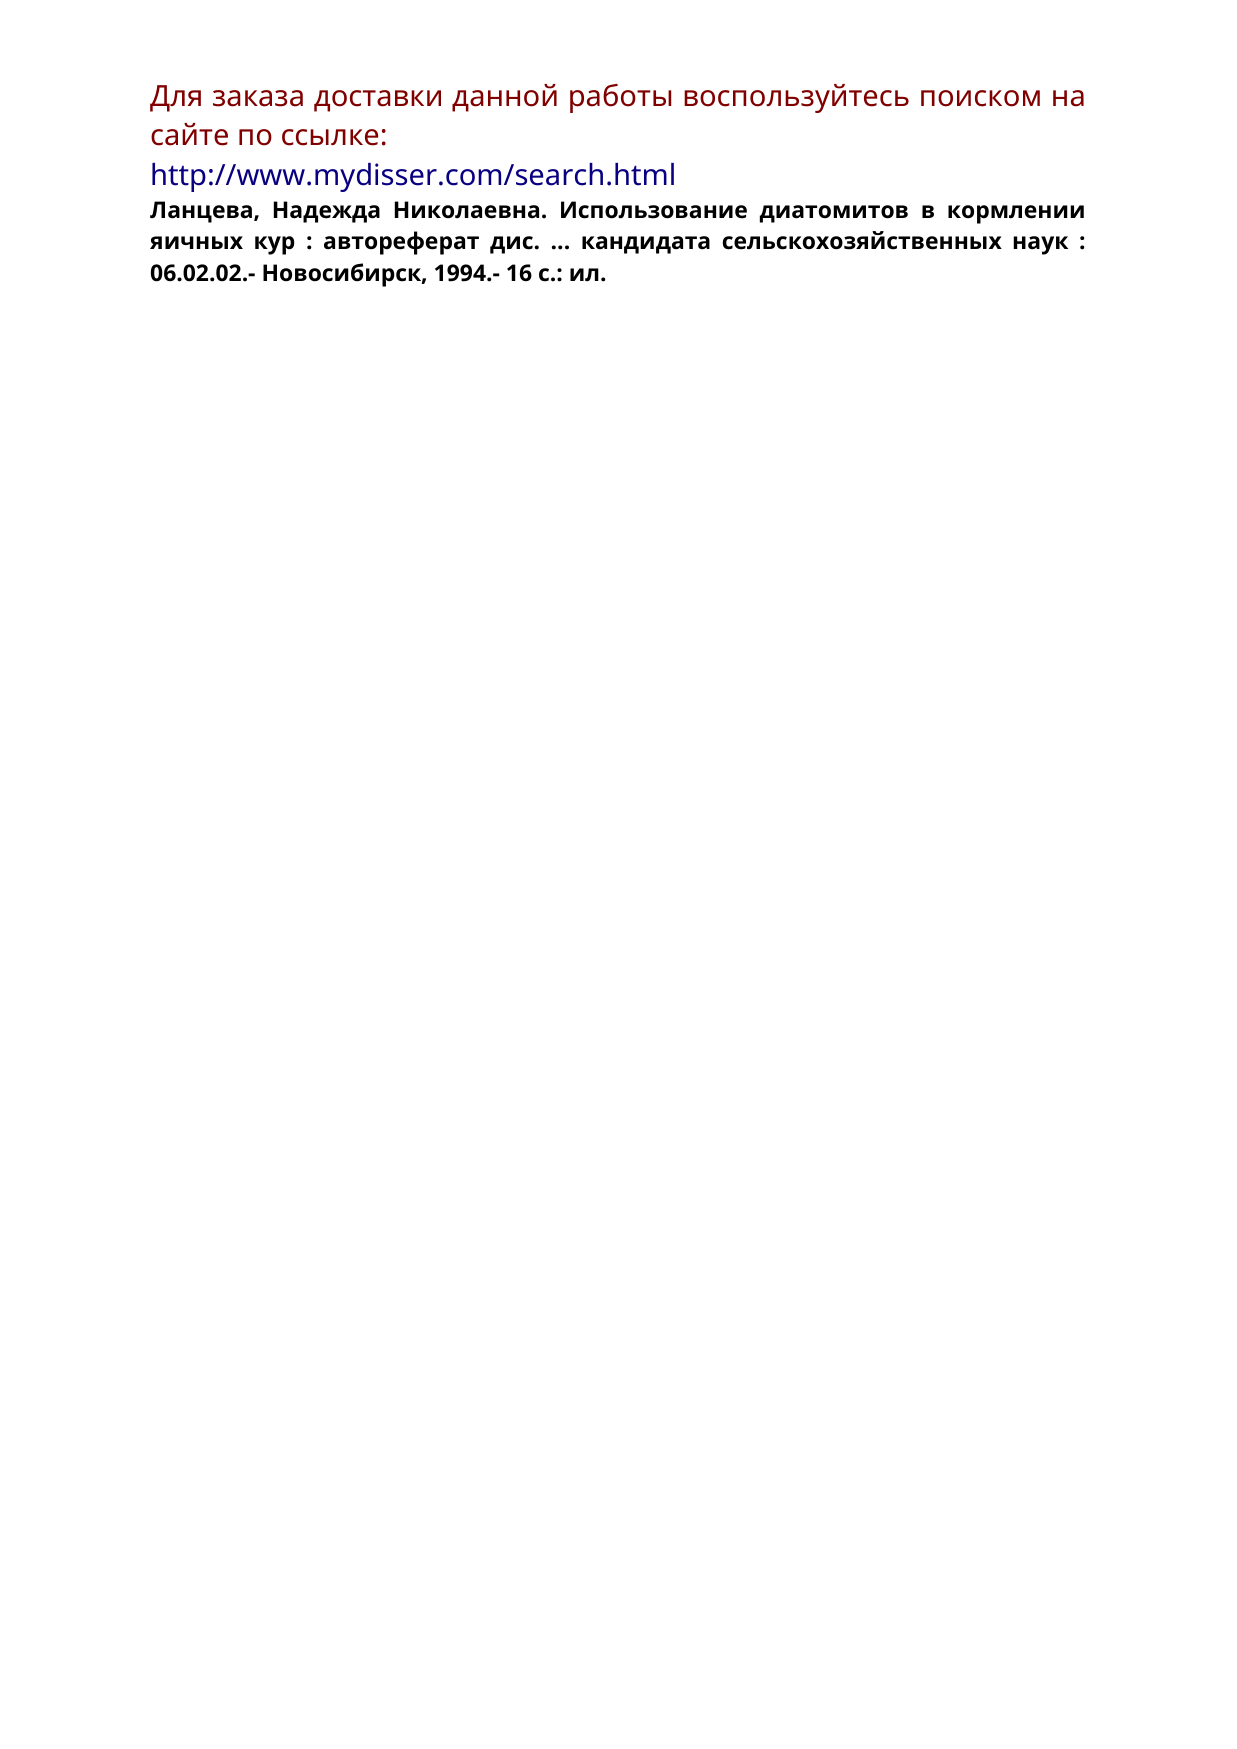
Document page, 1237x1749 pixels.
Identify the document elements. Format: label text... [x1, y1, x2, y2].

text Ланцева, Надежда Николаевна. Использование диатомитов в кормлении яичных кур : автореферат дис. ... кандидата сельскохозяйственных наук : 06.02.02.- Новосибирск, 1994.- 16 с.: ил. [150, 194, 1086, 288]
